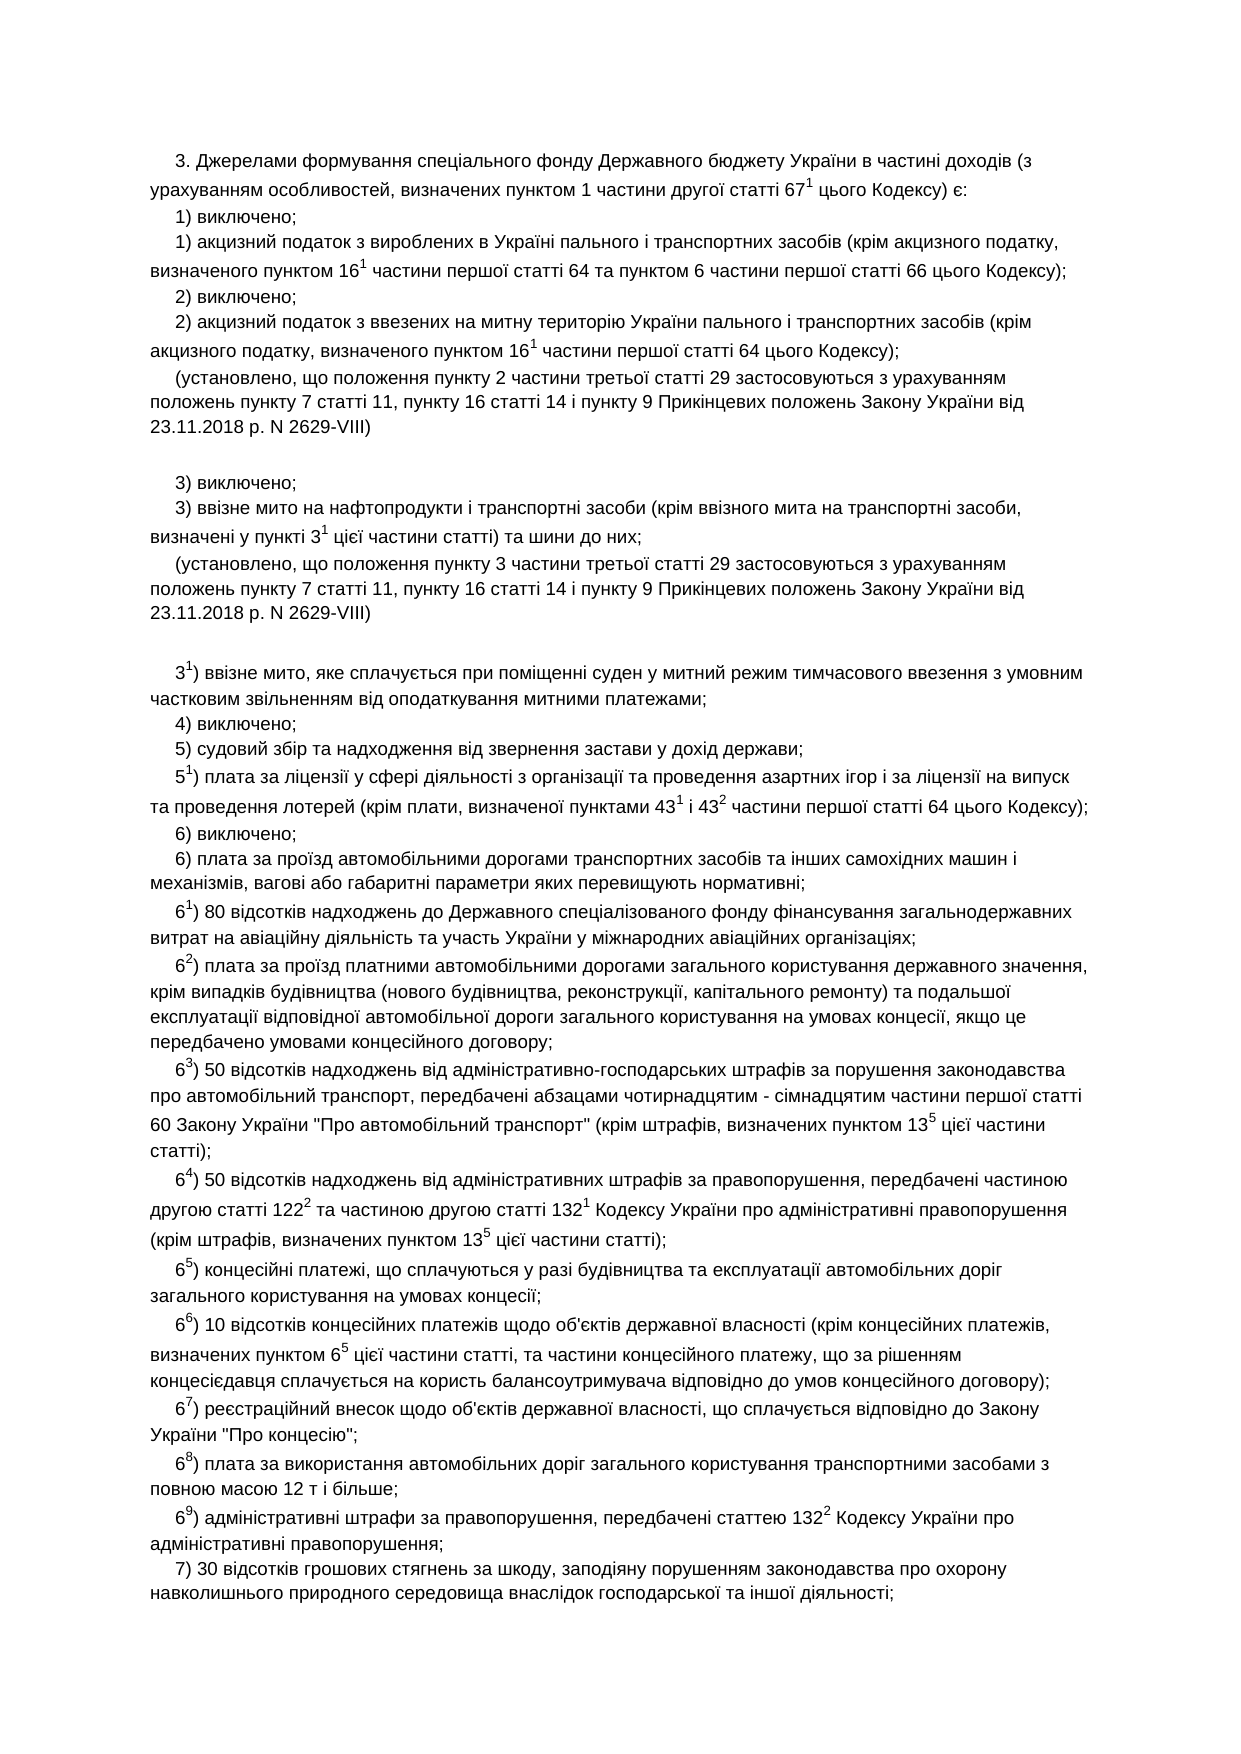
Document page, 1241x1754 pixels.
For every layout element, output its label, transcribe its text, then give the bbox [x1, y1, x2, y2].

text (установлено, що положення пункту 2 частини третьої статті 29 застосовуються з урахуванням положень пункту 7 статті 11, пункту 16 статті 14 і пункту 9 Прикінцевих положень Закону України від 23.11.2018 р. N 2629-VIII) [150, 366, 1090, 438]
text 4) виключено; [150, 712, 1090, 734]
text 68) плата за використання автомобільних доріг загального користування транспортними засобами з повною масою 12 т і більше; [150, 1448, 1090, 1500]
text 51) плата за ліцензії у сфері діяльності з організації та проведення азартних ігор і за ліцензії на випуск та проведення лотерей (крім плати, визначеної пунктами 431 і 432 частини першої статті 64 цього Кодексу); [150, 762, 1090, 819]
text 5) судовий збір та надходження від звернення застави у дохід держави; [150, 737, 1090, 759]
text 3. Джерелами формування спеціального фонду Державного бюджету України в частині доходів (з урахуванням особливостей, визначених пунктом 1 частини другої статті 671 цього Кодексу) є: [150, 150, 1090, 202]
text 2) виключено; [150, 286, 1090, 308]
text 64) 50 відсотків надходжень від адміністративних штрафів за правопорушення, передбачені частиною другою статті 1222 та частиною другою статті 1321 Кодексу України про адміністративні правопорушення (крім штрафів, визначених пунктом 135 цієї частини статті); [150, 1164, 1090, 1251]
text 6) плата за проїзд автомобільними дорогами транспортних засобів та інших самохідних машин і механізмів, вагові або габаритні параметри яких перевищують нормативні; [150, 847, 1090, 894]
text 1) акцизний податок з вироблених в Україні пального і транспортних засобів (крім акцизного податку, визначеного пунктом 161 частини першої статті 64 та пунктом 6 частини першої статті 66 цього Кодексу); [150, 230, 1090, 282]
text 67) реєстраційний внесок щодо об'єктів державної власності, що сплачується відповідно до Закону України "Про концесію"; [150, 1394, 1090, 1445]
text 3) виключено; [150, 472, 1090, 494]
text 31) ввізне мито, яке сплачується при поміщенні суден у митний режим тимчасового ввезення з умовним частковим звільненням від оподаткування митними платежами; [150, 658, 1090, 709]
text 1) виключено; [150, 206, 1090, 227]
text 3) ввізне мито на нафтопродукти і транспортні засоби (крім ввізного мита на транспортні засоби, визначені у пункті 31 цієї частини статті) та шини до них; [150, 497, 1090, 549]
text 61) 80 відсотків надходжень до Державного спеціалізованого фонду фінансування загальнодержавних витрат на авіаційну діяльність та участь України у міжнародних авіаційних організаціях; [150, 897, 1090, 948]
text 7) 30 відсотків грошових стягнень за шкоду, заподіяну порушенням законодавства про охорону навколишнього природного середовища внаслідок господарської та іншої діяльності; [150, 1557, 1090, 1604]
text 66) 10 відсотків концесійних платежів щодо об'єктів державної власності (крім концесійних платежів, визначених пунктом 65 цієї частини статті, та частини концесійного платежу, що за рішенням концесієдавця сплачується на користь балансоутримувача відповідно до умов концесійного договору); [150, 1309, 1090, 1391]
text 65) концесійні платежі, що сплачуються у разі будівництва та експлуатації автомобільних доріг загального користування на умовах концесії; [150, 1255, 1090, 1306]
text 69) адміністративні штрафи за правопорушення, передбачені статтею 1322 Кодексу України про адміністративні правопорушення; [150, 1503, 1090, 1554]
text 63) 50 відсотків надходжень від адміністративно-господарських штрафів за порушення законодавства про автомобільний транспорт, передбачені абзацами чотирнадцятим - сімнадцятим частини першої статті 60 Закону України "Про автомобільний транспорт" (крім штрафів, визначених пунктом 135 цієї частини статті); [150, 1055, 1090, 1161]
text 62) плата за проїзд платними автомобільними дорогами загального користування державного значення, крім випадків будівництва (нового будівництва, реконструкції, капітального ремонту) та подальшої експлуатації відповідної автомобільної дороги загального користування на умовах концесії, якщо це передбачено умовами концесійного договору; [150, 951, 1090, 1052]
text 6) виключено; [150, 822, 1090, 844]
text (установлено, що положення пункту 3 частини третьої статті 29 застосовуються з урахуванням положень пункту 7 статті 11, пункту 16 статті 14 і пункту 9 Прикінцевих положень Закону України від 23.11.2018 р. N 2629-VIII) [150, 552, 1090, 624]
text 2) акцизний податок з ввезених на митну територію України пального і транспортних засобів (крім акцизного податку, визначеного пунктом 161 частини першої статті 64 цього Кодексу); [150, 311, 1090, 363]
